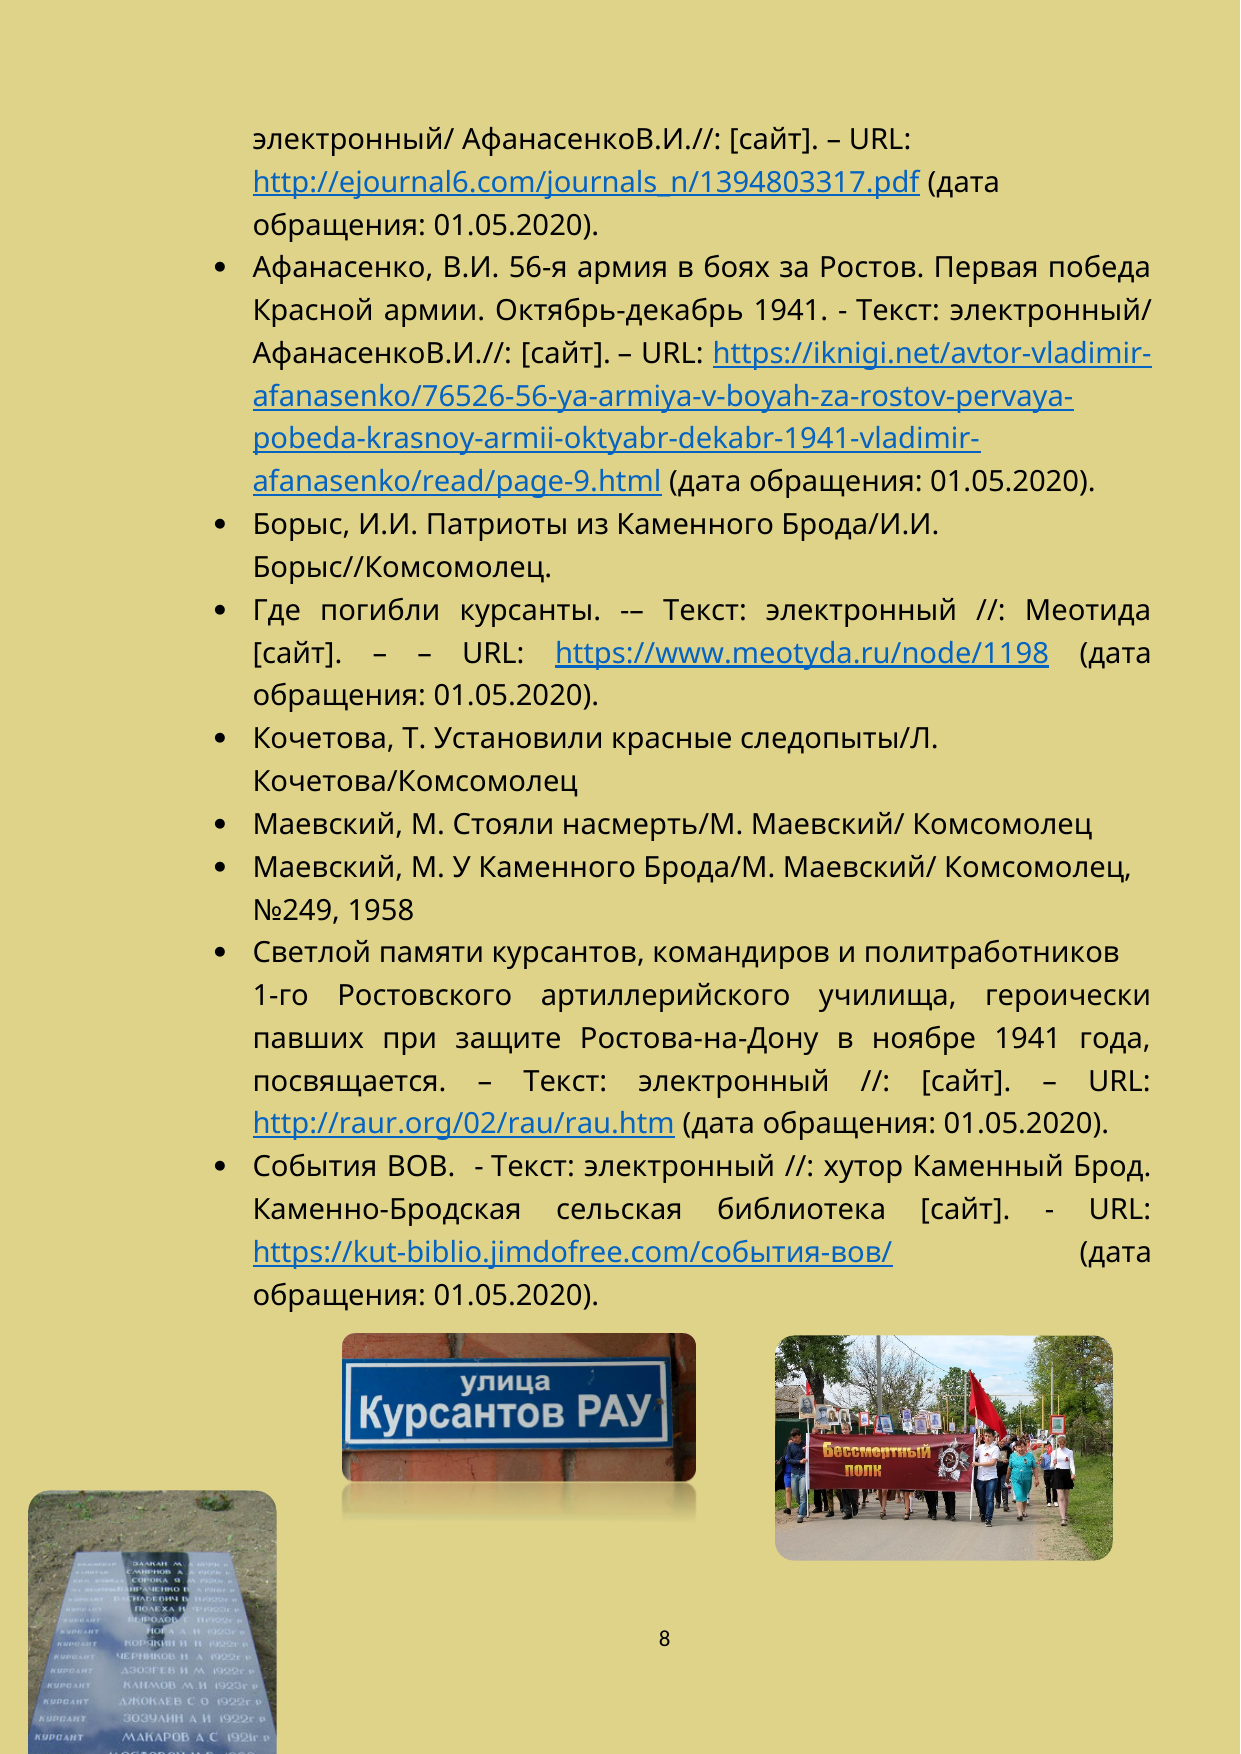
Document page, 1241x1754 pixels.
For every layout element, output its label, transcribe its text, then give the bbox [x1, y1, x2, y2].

list 1-го Ростовского артиллерийского училища, героически павших при защите Ростова-на-Дону в ноябре 1941 года, посвящается. – Текст: электронный //: [сайт]. – URL: http://raur.org/02/rau/rau.htm (дата обращения: 01.05.2020). [252, 974, 1152, 1142]
list Афанасенко, В.И. 56-я армия в боях за Ростов. Первая победа Красной армии. Октябрь-декабрь 1941. - Текст: электронный/ АфанасенкоВ.И.//: [сайт]. – URL: https://iknigi.net/avtor-vladimir-afanasenko/76526-56-ya-armiya-v-boyah-za-rostov-pervaya-pobeda-krasnoy-armii-oktyabr-dekabr-1941-vladimir-afanasenko/read/page-9.html (дата обращения: 01.05.2020). [215, 247, 1152, 500]
list События ВОВ. - Текст: электронный //: хутор Каменный Брод. Каменно-Бродская сельская библиотека [сайт]. - URL: https://kut-biblio.jimdofree.com/события-вов/ (дата обращения: 01.05.2020). [215, 1146, 1152, 1314]
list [215, 118, 1152, 243]
list Светлой памяти курсантов, командиров и политработников [215, 932, 1152, 971]
picture [339, 1333, 699, 1633]
list Где погибли курсанты. -– Текст: электронный //: Меотида [сайт]. – – URL: https://www.meotyda.ru/node/1198 (дата обращения: 01.05.2020). [215, 589, 1152, 714]
list Маевский, М. Стояли насмерть/М. Маевский/ Комсомолец [215, 803, 1152, 843]
picture [28, 1490, 277, 1754]
list Кочетова, Т. Установили красные следопыты/Л. Кочетова/Комсомолец [215, 717, 1152, 800]
list Маевский, М. У Каменного Брода/М. Маевский/ Комсомолец, №249, 1958 [215, 846, 1152, 928]
list Борыс, И.И. Патриоты из Каменного Брода/И.И. Борыс//Комсомолец. [215, 503, 1152, 586]
picture [775, 1335, 1113, 1561]
